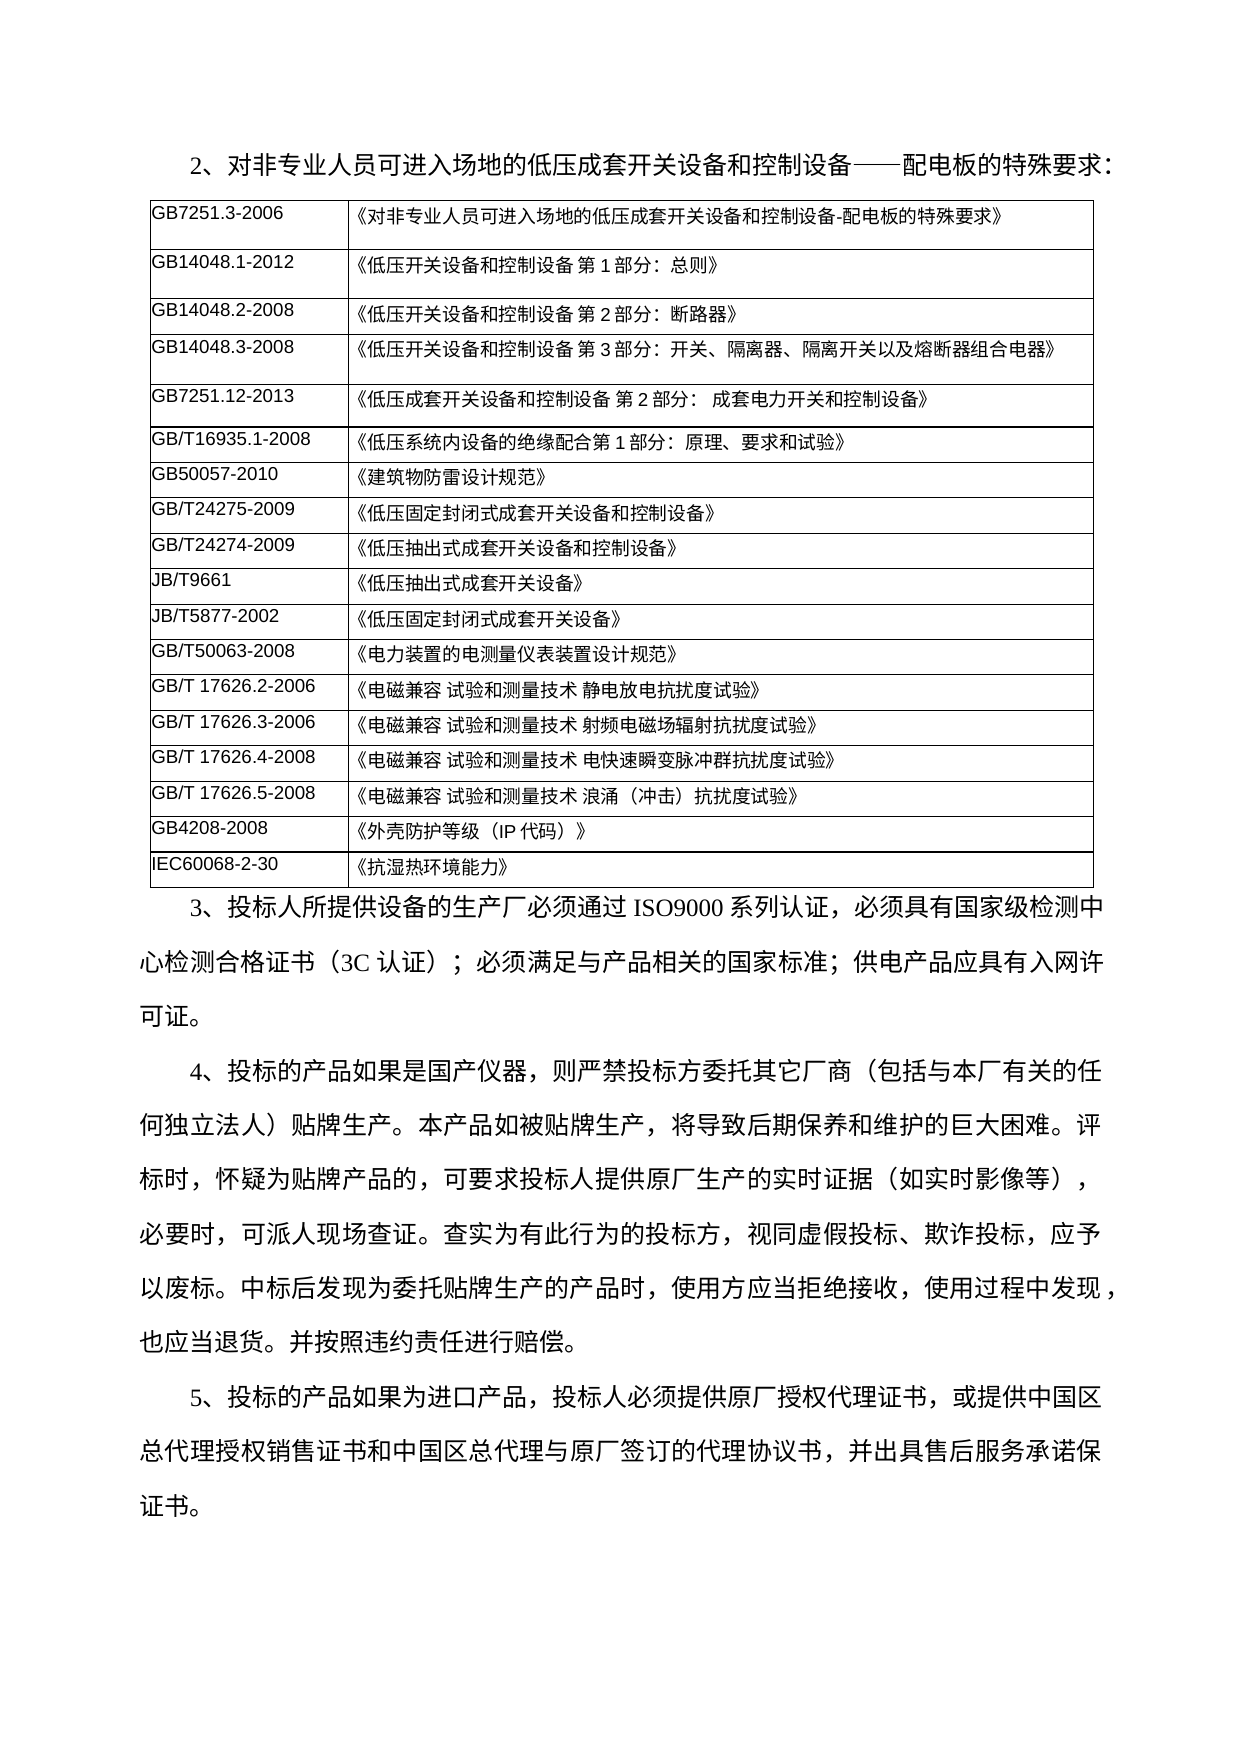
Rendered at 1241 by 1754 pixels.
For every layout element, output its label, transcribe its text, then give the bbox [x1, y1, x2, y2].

table_cell 《低压抽出式成套开关设备和控制设备》 [349, 534, 1093, 568]
table_cell GB/T16935.1-2008 [151, 428, 348, 462]
table_cell 《低压固定封闭式成套开关设备和控制设备》 [349, 498, 1093, 533]
table_cell 《电磁兼容 试验和测量技术 静电放电抗扰度试验》 [349, 675, 1093, 710]
text 4、投标的产品如果是国产仪器，则严禁投标方委托其它厂商（包括与本厂有关的任何独立法人）贴牌生产。本产品如被贴牌生产，将导致后期保养和维护的巨大困难。评标时，怀疑为贴牌产品的，可要求投标人提供原厂生产的实时证据（如实时影像等），必要时，可派人现场查证。查实为有此行为的投标方，视同虚假投标、欺诈投标，应予以废标。中标后发现为委托贴牌生产的产品时，使用方应当拒绝接收，使用过程中发现，也应当退货。并按照违约责任进行赔偿。 [139, 1051, 1105, 1359]
table_cell GB50057-2010 [151, 463, 348, 497]
table_cell GB14048.2-2008 [151, 299, 348, 333]
table_cell JB/T5877-2002 [151, 605, 348, 639]
table_cell GB/T 17626.3-2006 [151, 711, 348, 745]
text 5、投标的产品如果为进口产品，投标人必须提供原厂授权代理证书，或提供中国区总代理授权销售证书和中国区总代理与原厂签订的代理协议书，并出具售后服务承诺保证书。 [139, 1377, 1105, 1522]
table_cell GB4208-2008 [151, 817, 348, 851]
table_cell GB/T 17626.2-2006 [151, 675, 348, 710]
table_cell IEC60068-2-30 [151, 853, 348, 887]
table_cell JB/T9661 [151, 569, 348, 603]
table_cell GB/T 17626.4-2008 [151, 746, 348, 781]
table_cell GB14048.1-2012 [151, 250, 348, 298]
table_cell 《建筑物防雷设计规范》 [349, 463, 1093, 497]
table_cell GB7251.12-2013 [151, 385, 348, 426]
table_cell GB/T50063-2008 [151, 640, 348, 674]
table_cell 《低压系统内设备的绝缘配合第1部分：原理、要求和试验》 [349, 428, 1093, 462]
table_cell 《外壳防护等级（IP代码）》 [349, 817, 1093, 851]
table_cell 《低压开关设备和控制设备 第1部分：总则》 [349, 250, 1093, 298]
table_header GB7251.3-2006 [151, 201, 348, 249]
table_cell 《低压成套开关设备和控制设备 第2部分： 成套电力开关和控制设备》 [349, 385, 1093, 426]
table_cell 《电磁兼容 试验和测量技术 浪涌（冲击）抗扰度试验》 [349, 782, 1093, 816]
table_cell 《低压抽出式成套开关设备》 [349, 569, 1093, 603]
table_header 《对非专业人员可进入场地的低压成套开关设备和控制设备-配电板的特殊要求》 [349, 201, 1093, 249]
text 2、对非专业人员可进入场地的低压成套开关设备和控制设备——配电板的特殊要求： [139, 146, 1105, 182]
table_cell GB/T24275-2009 [151, 498, 348, 533]
table_cell 《抗湿热环境能力》 [349, 853, 1093, 887]
table_cell 《电磁兼容 试验和测量技术 射频电磁场辐射抗扰度试验》 [349, 711, 1093, 745]
table_cell 《低压固定封闭式成套开关设备》 [349, 605, 1093, 639]
table_cell GB/T24274-2009 [151, 534, 348, 568]
table_cell GB/T 17626.5-2008 [151, 782, 348, 816]
table_cell 《电力装置的电测量仪表装置设计规范》 [349, 640, 1093, 674]
table_cell 《低压开关设备和控制设备 第2部分：断路器》 [349, 299, 1093, 333]
table_cell 《电磁兼容 试验和测量技术 电快速瞬变脉冲群抗扰度试验》 [349, 746, 1093, 781]
table_cell GB14048.3-2008 [151, 335, 348, 384]
table_cell 《低压开关设备和控制设备 第3部分：开关、隔离器、隔离开关以及熔断器组合电器》 [349, 335, 1093, 384]
text 3、投标人所提供设备的生产厂必须通过 ISO9000 系列认证，必须具有国家级检测中心检测合格证书（3C 认证）；必须满足与产品相关的国家标准；供电产品应具有入网许可证。 [139, 888, 1105, 1033]
